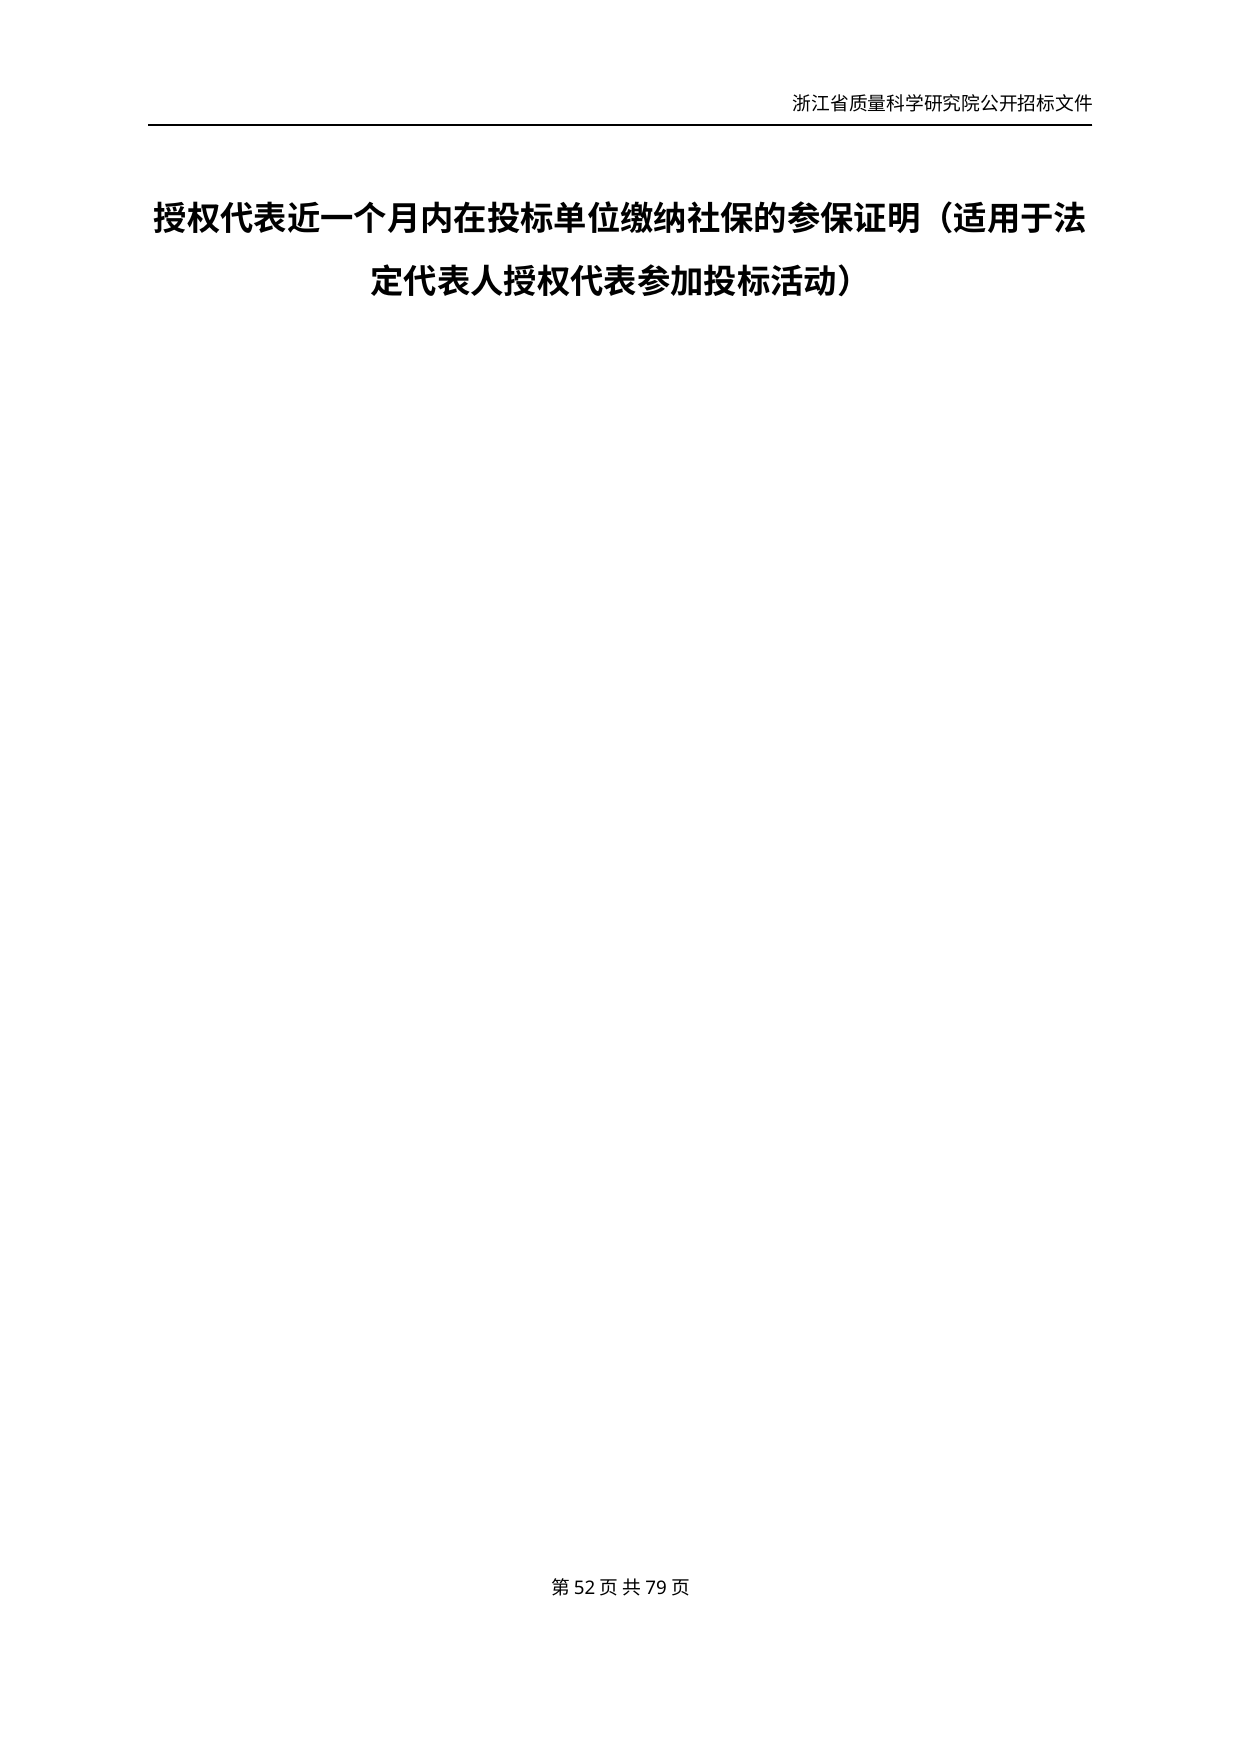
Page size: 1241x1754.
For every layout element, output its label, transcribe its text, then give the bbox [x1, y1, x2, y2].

text 授权代表近一个月内在投标单位缴纳社保的参保证明（适用于法定代表人授权代表参加投标活动） [148, 192, 1092, 303]
